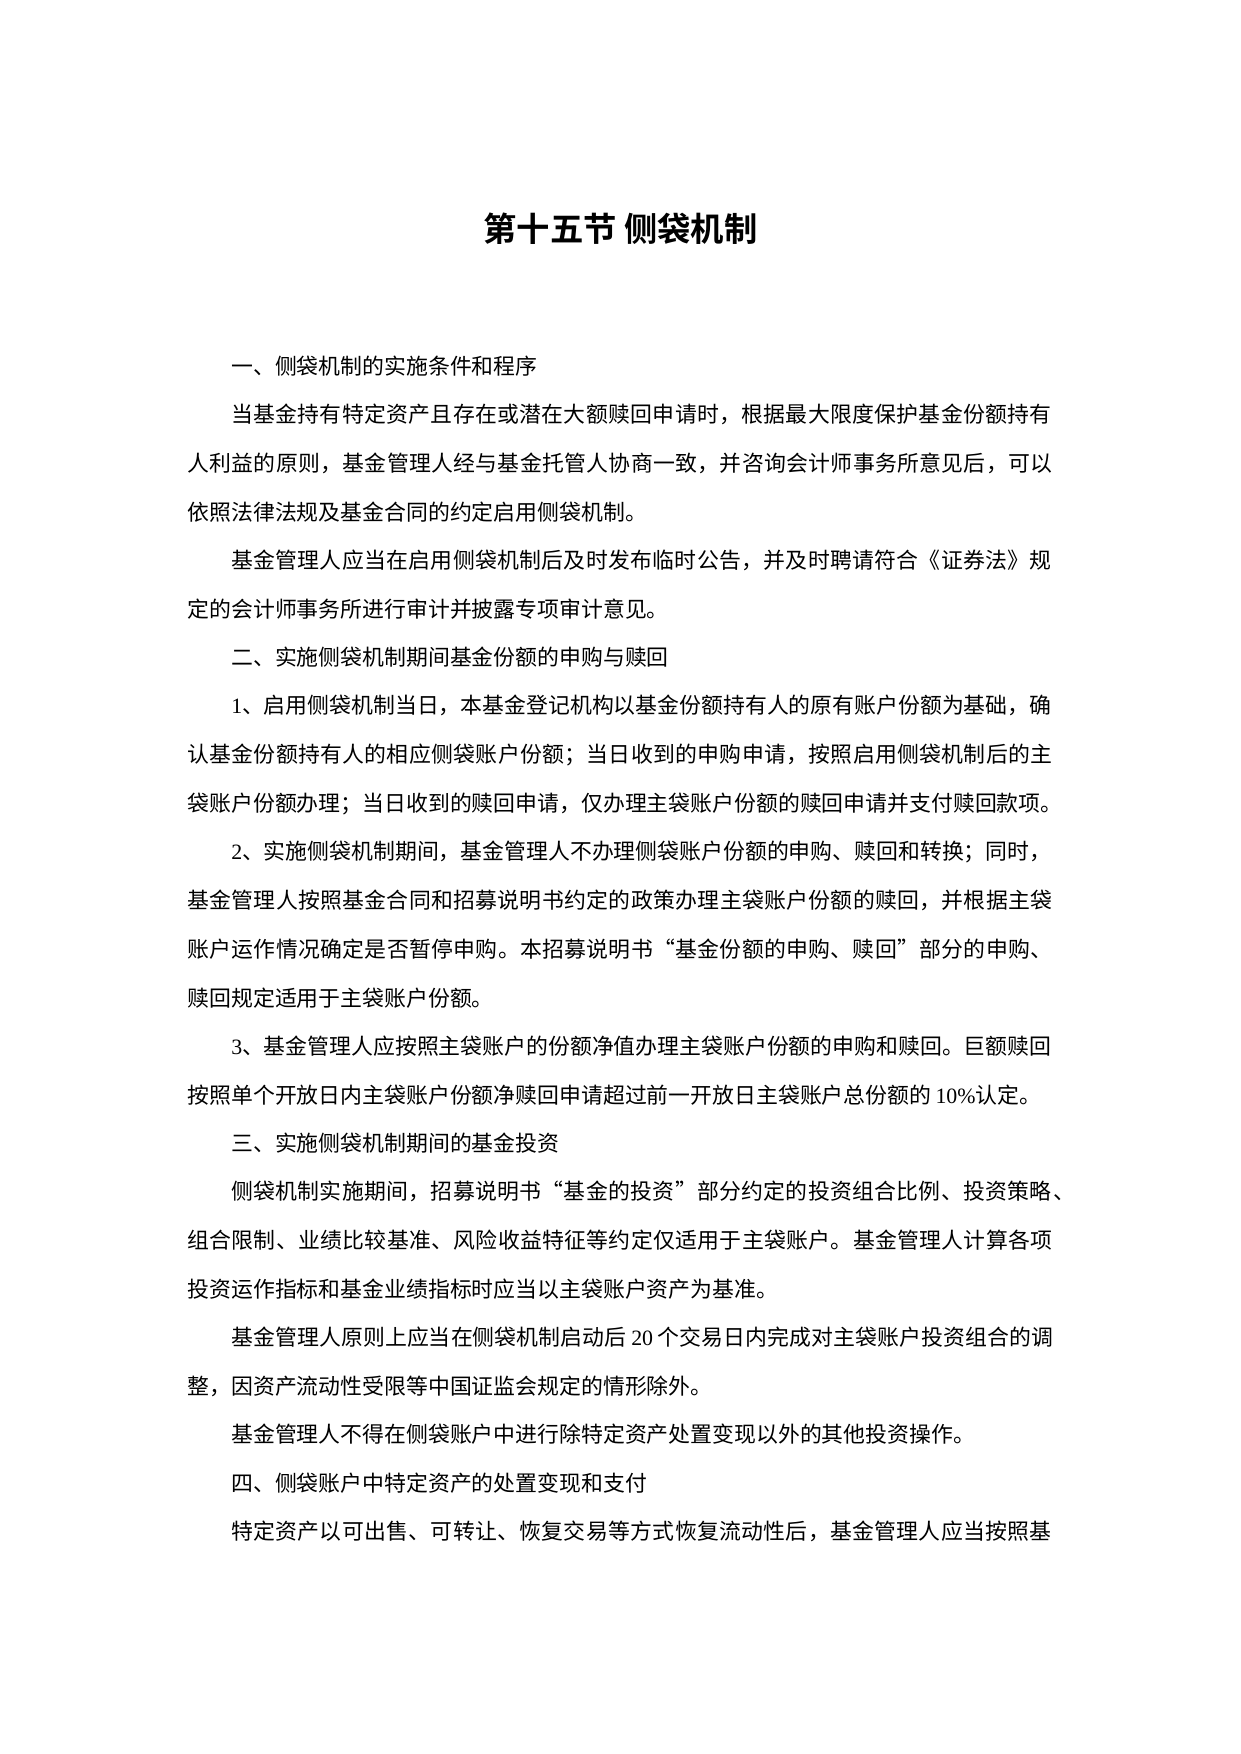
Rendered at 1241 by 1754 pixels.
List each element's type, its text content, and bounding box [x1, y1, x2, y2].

text 2、实施侧袋机制期间，基金管理人不办理侧袋账户份额的申购、赎回和转换；同时，基金管理人按照基金合同和招募说明书约定的政策办理主袋账户份额的赎回，并根据主袋账户运作情况确定是否暂停申购。本招募说明书“基金份额的申购、赎回”部分的申购、赎回规定适用于主袋账户份额。 [187, 834, 1053, 1013]
text 一、侧袋机制的实施条件和程序 [187, 348, 1053, 381]
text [187, 1513, 1053, 1546]
text 1、启用侧袋机制当日，本基金登记机构以基金份额持有人的原有账户份额为基础，确认基金份额持有人的相应侧袋账户份额；当日收到的申购申请，按照启用侧袋机制后的主袋账户份额办理；当日收到的赎回申请，仅办理主袋账户份额的赎回申请并支付赎回款项。 [187, 688, 1053, 818]
text 侧袋机制实施期间，招募说明书“基金的投资”部分约定的投资组合比例、投资策略、组合限制、业绩比较基准、风险收益特征等约定仅适用于主袋账户。基金管理人计算各项投资运作指标和基金业绩指标时应当以主袋账户资产为基准。 [187, 1174, 1053, 1304]
text 二、实施侧袋机制期间基金份额的申购与赎回 [187, 640, 1053, 672]
text 当基金持有特定资产且存在或潜在大额赎回申请时，根据最大限度保护基金份额持有人利益的原则，基金管理人经与基金托管人协商一致，并咨询会计师事务所意见后，可以依照法律法规及基金合同的约定启用侧袋机制。 [187, 397, 1053, 527]
text 3、基金管理人应按照主袋账户的份额净值办理主袋账户份额的申购和赎回。巨额赎回按照单个开放日内主袋账户份额净赎回申请超过前一开放日主袋账户总份额的10%认定。 [187, 1028, 1053, 1110]
text 第十五节 侧袋机制 [187, 194, 1053, 259]
text 三、实施侧袋机制期间的基金投资 [187, 1126, 1053, 1158]
text 四、侧袋账户中特定资产的处置变现和支付 [187, 1465, 1053, 1498]
text 基金管理人不得在侧袋账户中进行除特定资产处置变现以外的其他投资操作。 [187, 1417, 1053, 1449]
text 基金管理人应当在启用侧袋机制后及时发布临时公告，并及时聘请符合《证券法》规定的会计师事务所进行审计并披露专项审计意见。 [187, 543, 1053, 624]
text 基金管理人原则上应当在侧袋机制启动后20个交易日内完成对主袋账户投资组合的调整，因资产流动性受限等中国证监会规定的情形除外。 [187, 1320, 1053, 1401]
